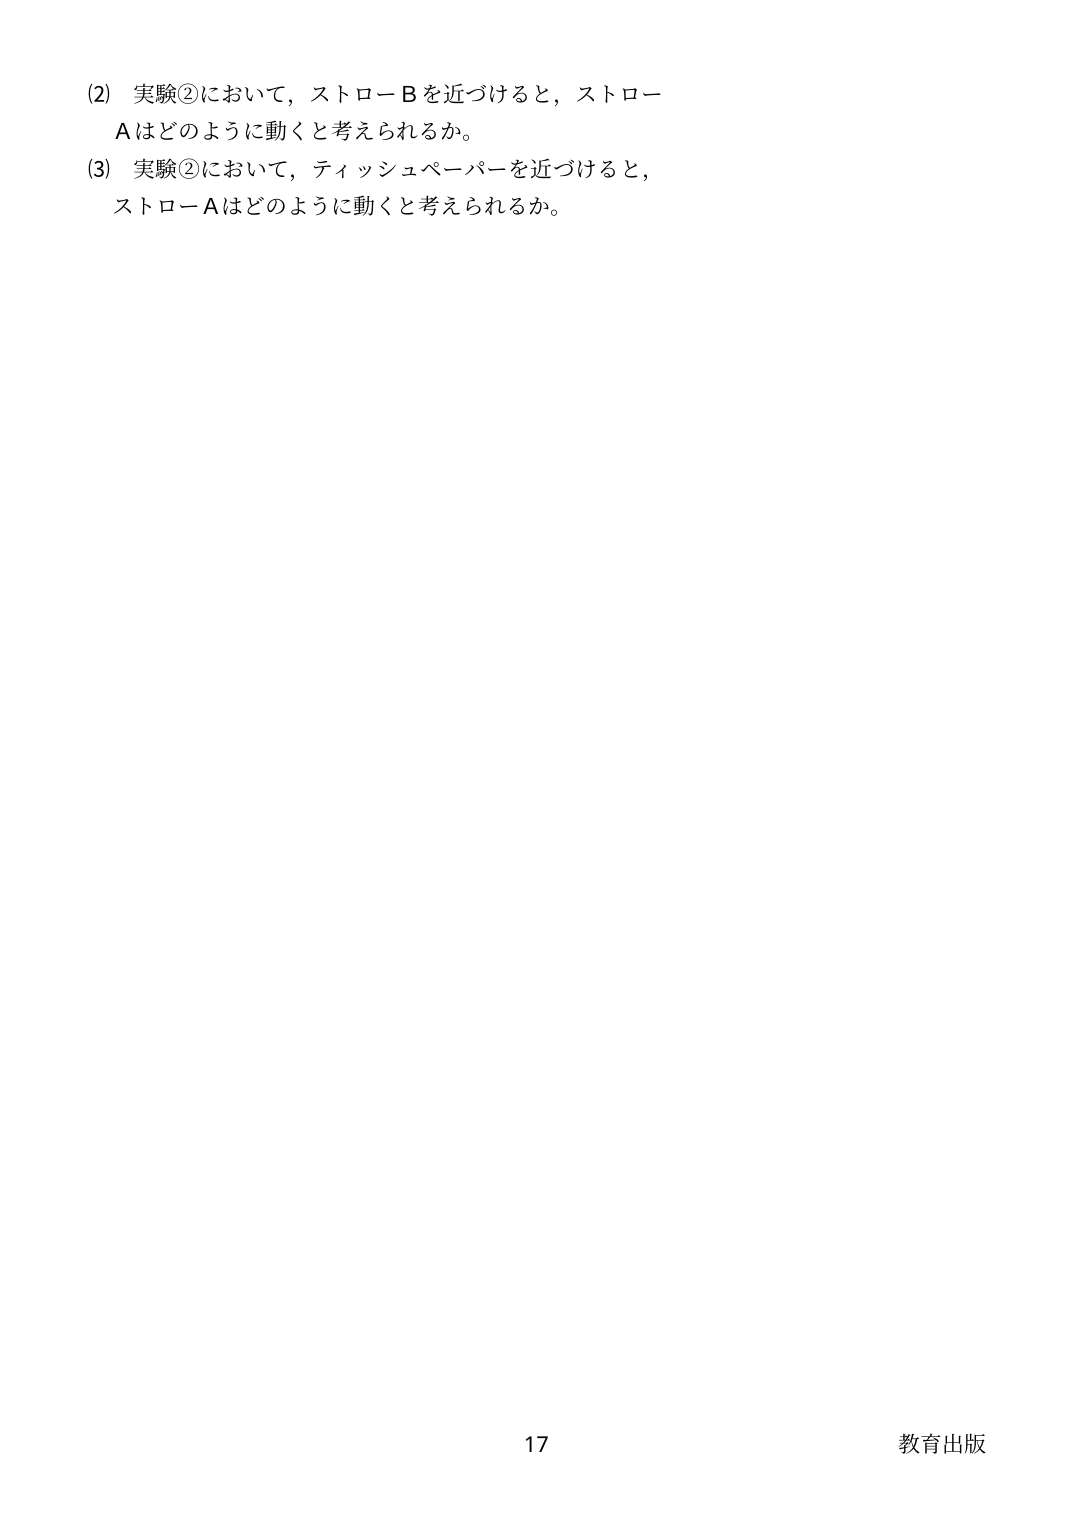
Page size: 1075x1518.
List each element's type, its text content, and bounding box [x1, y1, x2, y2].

text ⑵ 実験②において，ストローＢを近づけると，ストローＡはどのように動くと考えられるか。 [89, 74, 664, 149]
text ⑶ 実験②において，ティッシュペーパーを近づけると，ストローＡはどのように動くと考えられるか。 [89, 149, 664, 224]
